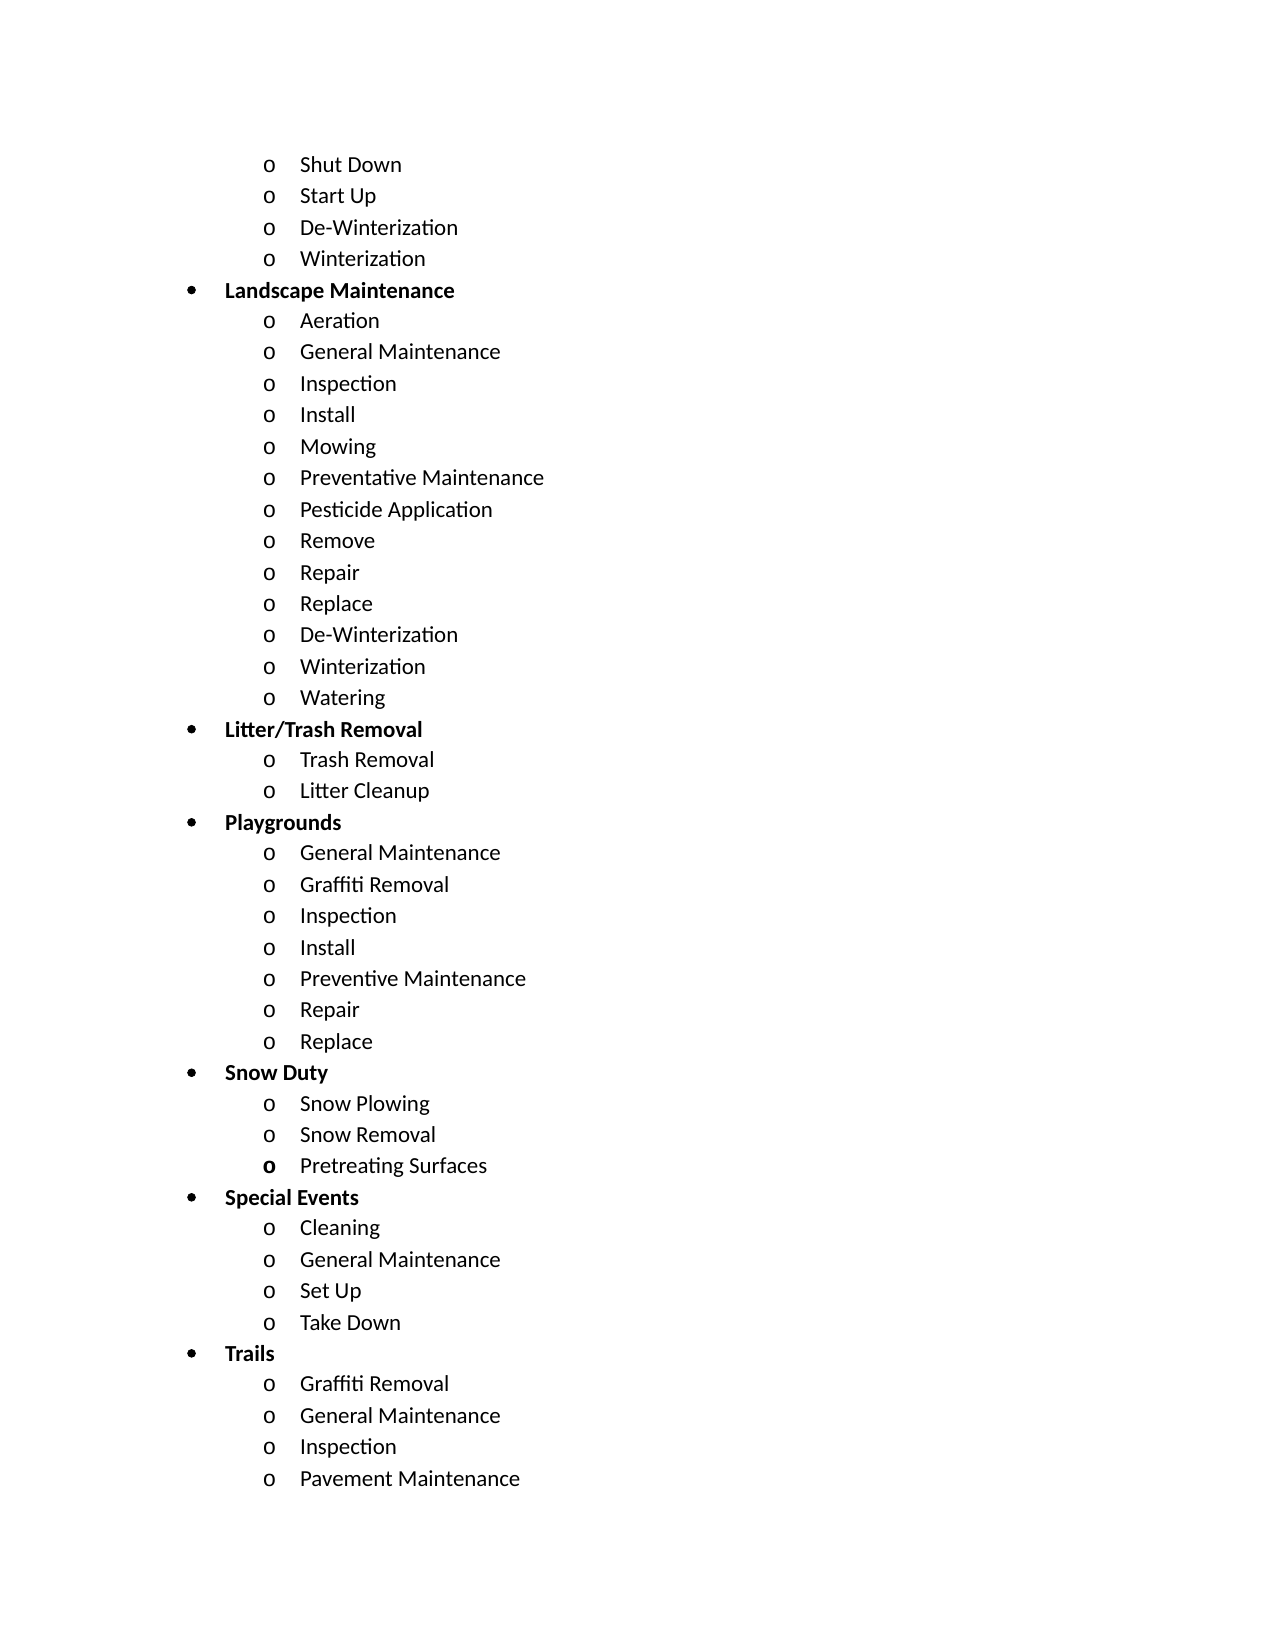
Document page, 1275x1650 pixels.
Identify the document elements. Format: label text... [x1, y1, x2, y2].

list Trash Removal [262, 745, 1125, 774]
list Pretreating Surfaces [262, 1152, 1125, 1181]
list Take Down [262, 1308, 1125, 1337]
list General Maintenance [262, 1401, 1125, 1430]
list Litter Cleanup [262, 777, 1125, 806]
list Set Up [262, 1276, 1125, 1305]
list Pesticide Application [262, 495, 1125, 524]
list Landscape Maintenance [187, 276, 1125, 304]
list General Maintenance [262, 337, 1125, 367]
list Preventive Maintenance [262, 964, 1125, 993]
list Inspection [262, 369, 1125, 398]
list Replace [262, 1027, 1125, 1056]
list Cleaning [262, 1213, 1125, 1242]
list Inspection [262, 901, 1125, 930]
list Replace [262, 589, 1125, 618]
list Snow Plowing [262, 1089, 1125, 1118]
list Trails [187, 1339, 1125, 1367]
list Winterization [262, 652, 1125, 681]
list Playgrounds [187, 808, 1125, 836]
list Watering [262, 683, 1125, 713]
list Graffiti Removal [262, 870, 1125, 899]
list Preventative Maintenance [262, 463, 1125, 492]
list De-Winterization [262, 621, 1125, 650]
list Inspection [262, 1432, 1125, 1461]
list Snow Duty [187, 1058, 1125, 1087]
list Winterization [262, 244, 1125, 273]
list Install [262, 400, 1125, 429]
list De-Winterization [262, 213, 1125, 242]
list General Maintenance [262, 1245, 1125, 1274]
list Install [262, 933, 1125, 962]
list Special Events [187, 1183, 1125, 1211]
list Repair [262, 558, 1125, 587]
list Start Up [262, 181, 1125, 211]
list Graffiti Removal [262, 1369, 1125, 1398]
list Remove [262, 526, 1125, 555]
list Aeration [262, 306, 1125, 335]
list Shut Down [262, 150, 1125, 179]
list General Maintenance [262, 838, 1125, 867]
list Repair [262, 996, 1125, 1025]
list Pavement Maintenance [262, 1464, 1125, 1493]
list Snow Removal [262, 1120, 1125, 1149]
list Litter/Trash Removal [187, 715, 1125, 743]
list Mowing [262, 432, 1125, 461]
